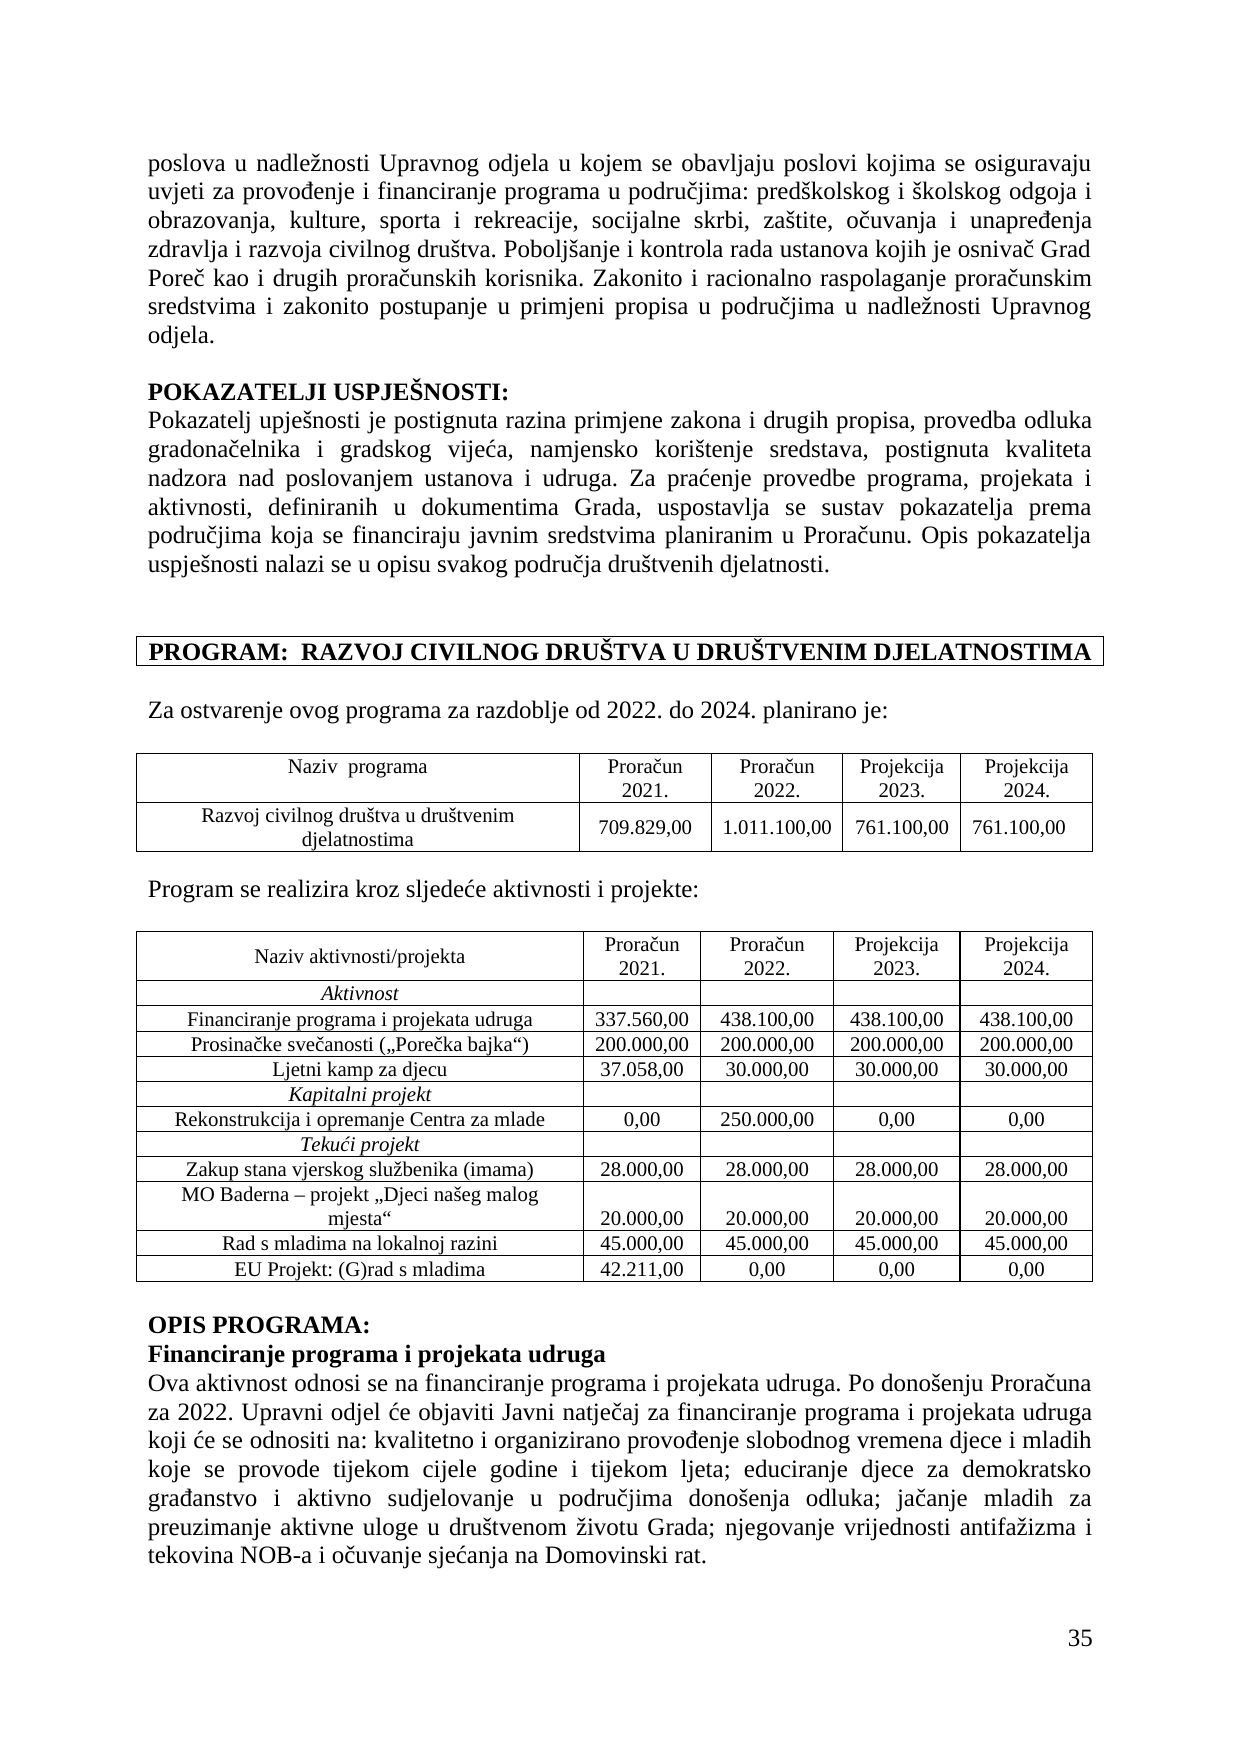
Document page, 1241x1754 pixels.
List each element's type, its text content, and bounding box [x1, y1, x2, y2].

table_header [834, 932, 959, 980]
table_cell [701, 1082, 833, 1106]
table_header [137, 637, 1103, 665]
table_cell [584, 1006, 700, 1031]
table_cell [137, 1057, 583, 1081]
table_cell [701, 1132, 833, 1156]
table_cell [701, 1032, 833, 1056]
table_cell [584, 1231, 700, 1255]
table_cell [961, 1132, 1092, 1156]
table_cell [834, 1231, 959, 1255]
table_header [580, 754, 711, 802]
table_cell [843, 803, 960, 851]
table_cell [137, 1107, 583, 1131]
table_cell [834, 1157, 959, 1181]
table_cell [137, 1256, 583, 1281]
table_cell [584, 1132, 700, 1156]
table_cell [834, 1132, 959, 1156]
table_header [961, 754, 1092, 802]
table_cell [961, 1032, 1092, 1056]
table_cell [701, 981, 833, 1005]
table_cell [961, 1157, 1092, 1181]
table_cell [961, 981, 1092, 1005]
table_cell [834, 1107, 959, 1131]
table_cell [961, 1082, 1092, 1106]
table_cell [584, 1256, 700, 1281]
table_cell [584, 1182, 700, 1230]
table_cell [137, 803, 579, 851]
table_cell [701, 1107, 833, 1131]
text OPIS PROGRAMA: [148, 1310, 1093, 1339]
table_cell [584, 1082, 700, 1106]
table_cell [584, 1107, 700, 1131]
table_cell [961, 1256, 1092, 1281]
text Program se realizira kroz sljedeće aktivnosti i projekte: [148, 874, 1093, 902]
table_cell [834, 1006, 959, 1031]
text POKAZATELJI USPJEŠNOSTI: [148, 377, 1093, 406]
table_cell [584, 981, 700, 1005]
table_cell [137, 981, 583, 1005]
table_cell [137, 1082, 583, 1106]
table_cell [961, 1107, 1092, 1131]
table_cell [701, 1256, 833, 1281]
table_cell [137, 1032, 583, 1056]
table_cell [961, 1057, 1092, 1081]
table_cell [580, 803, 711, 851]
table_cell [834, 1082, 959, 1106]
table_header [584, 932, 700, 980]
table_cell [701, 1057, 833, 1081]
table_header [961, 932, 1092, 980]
text Pokazatelj upješnosti je postignuta razina primjene zakona i drugih propisa, provedba odluka gradonačelnika i gradskog vijeća, namjensko korištenje sredstava, postignuta kvaliteta nadzora nad poslovanjem ustanova i udruga. Za praćenje provedbe programa, projekata i aktivnosti, definiranih u dokumentima Grada, uspostavlja se sustav pokazatelja prema područjima koja se financiraju javnim sredstvima planiranim u Proračunu. Opis pokazatelja uspješnosti nalazi se u opisu svakog područja društvenih djelatnosti. [148, 406, 1093, 578]
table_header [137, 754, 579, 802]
text Ova aktivnost odnosi se na financiranje programa i projekata udruga. Po donošenju Proračuna za 2022. Upravni odjel će objaviti Javni natječaj za financiranje programa i projekata udruga koji će se odnositi na: kvalitetno i organizirano provođenje slobodnog vremena djece i mladih koje se provode tijekom cijele godine i tijekom ljeta; educiranje djece za demokratsko građanstvo i aktivno sudjelovanje u područjima donošenja odluka; jačanje mladih za preuzimanje aktivne uloge u društvenom životu Grada; njegovanje vrijednosti antifažizma i tekovina NOB-a i očuvanje sjećanja na Domovinski rat. [148, 1368, 1093, 1569]
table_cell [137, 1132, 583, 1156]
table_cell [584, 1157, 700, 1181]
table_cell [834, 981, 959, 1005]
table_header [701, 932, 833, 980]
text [148, 148, 1093, 349]
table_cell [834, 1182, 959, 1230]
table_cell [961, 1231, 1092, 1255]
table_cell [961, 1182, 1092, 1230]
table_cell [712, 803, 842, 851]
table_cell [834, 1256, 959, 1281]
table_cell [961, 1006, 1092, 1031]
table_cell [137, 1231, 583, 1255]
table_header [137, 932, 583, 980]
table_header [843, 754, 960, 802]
text Financiranje programa i projekata udruga [148, 1339, 1093, 1368]
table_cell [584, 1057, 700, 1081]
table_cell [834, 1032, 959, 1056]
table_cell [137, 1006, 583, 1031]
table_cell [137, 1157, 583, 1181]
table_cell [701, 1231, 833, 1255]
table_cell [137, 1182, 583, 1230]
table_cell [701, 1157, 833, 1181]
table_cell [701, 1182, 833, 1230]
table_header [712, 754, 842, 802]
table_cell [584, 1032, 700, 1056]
text Za ostvarenje ovog programa za razdoblje od 2022. do 2024. planirano je: [148, 695, 1093, 724]
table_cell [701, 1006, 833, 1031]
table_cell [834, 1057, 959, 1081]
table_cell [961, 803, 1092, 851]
